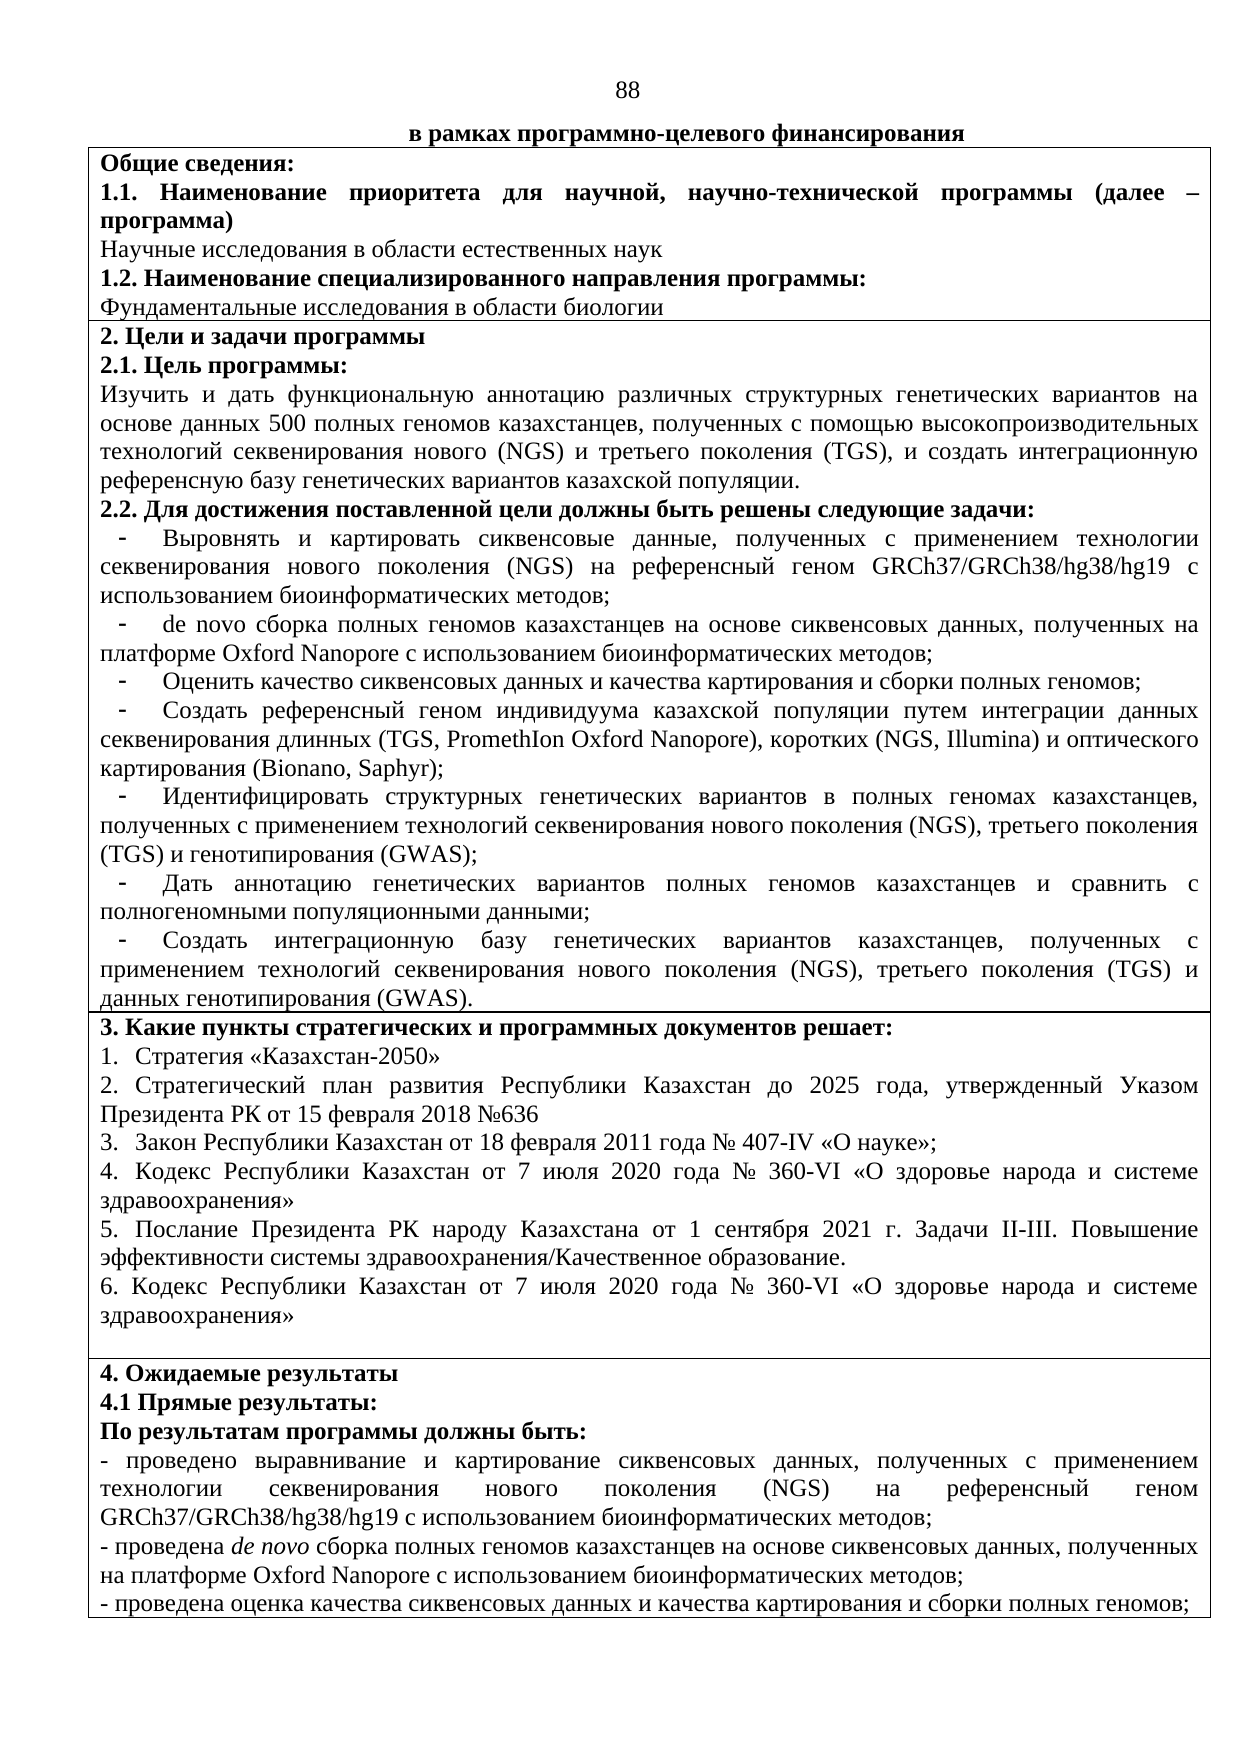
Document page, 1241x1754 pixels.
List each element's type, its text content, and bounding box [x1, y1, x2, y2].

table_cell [89, 1359, 1210, 1617]
table_header Общие сведения: 1.1. Наименование приоритета для научной, научно-технической программы (далее – программа) Научные исследования в области естественных наук 1.2. Наименование специализированного направления программы: Фундаментальные исследования в области биологии [89, 148, 1210, 320]
table_cell 3. Какие пункты стратегических и программных документов решает: 1. Стратегия «Казахстан-2050» 2. Стратегический план развития Республики Казахстан до 2025 года, утвержденный Указом Президента РК от 15 февраля 2018 №636 3. Закон Республики Казахстан от 18 февраля 2011 года № 407-IV «О науке»; 4. Кодекс Республики Казахстан от 7 июля 2020 года № 360-VI «О здоровье народа и системе здравоохранения» 5. Послание Президента РК народу Казахстана от 1 сентября 2021 г. Задачи II-III. Повышение эффективности системы здравоохранения/Качественное образование. 6. Кодекс Республики Казахстан от 7 июля 2020 года № 360-VI «О здоровье народа и системе здравоохранения» [89, 1013, 1210, 1357]
table_cell 2. Цели и задачи программы 2.1. Цель программы: Изучить и дать функциональную аннотацию различных структурных генетических вариантов на основе данных 500 полных геномов казахстанцев, полученных с помощью высокопроизводительных технологий секвенирования нового (NGS) и третьего поколения (TGS), и создать интеграционную референсную базу генетических вариантов казахской популяции. 2.2. Для достижения поставленной цели должны быть решены следующие задачи: Выровнять и картировать сиквенсовые данные, полученных с применением технологии секвенирования нового поколения (NGS) на референсный геном GRCh37/GRCh38/hg38/hg19 с использованием биоинформатических методов; de novo сборка полных геномов казахстанцев на основе сиквенсовых данных, полученных на платформе Oxford Nanopore с использованием биоинформатических методов; Оценить качество сиквенсовых данных и качества картирования и сборки полных геномов; Создать референсный геном индивидуума казахской популяции путем интеграции данных секвенирования длинных (TGS, PromethIon Oxford Nanopore), коротких (NGS, Illumina) и оптического картирования (Bionano, Saphyr); Идентифицировать структурных генетических вариантов в полных геномах казахстанцев, полученных с применением технологий секвенирования нового поколения (NGS), третьего поколения (TGS) и генотипирования (GWAS); Дать аннотацию генетических вариантов полных геномов казахстанцев и сравнить с полногеномными популяционными данными; Создать интеграционную базу генетических вариантов казахстанцев, полученных с применением технологий секвенирования нового поколения (NGS), третьего поколения (TGS) и данных генотипирования (GWAS). [89, 321, 1210, 1011]
text в рамках программно-целевого финансирования [59, 118, 1240, 147]
